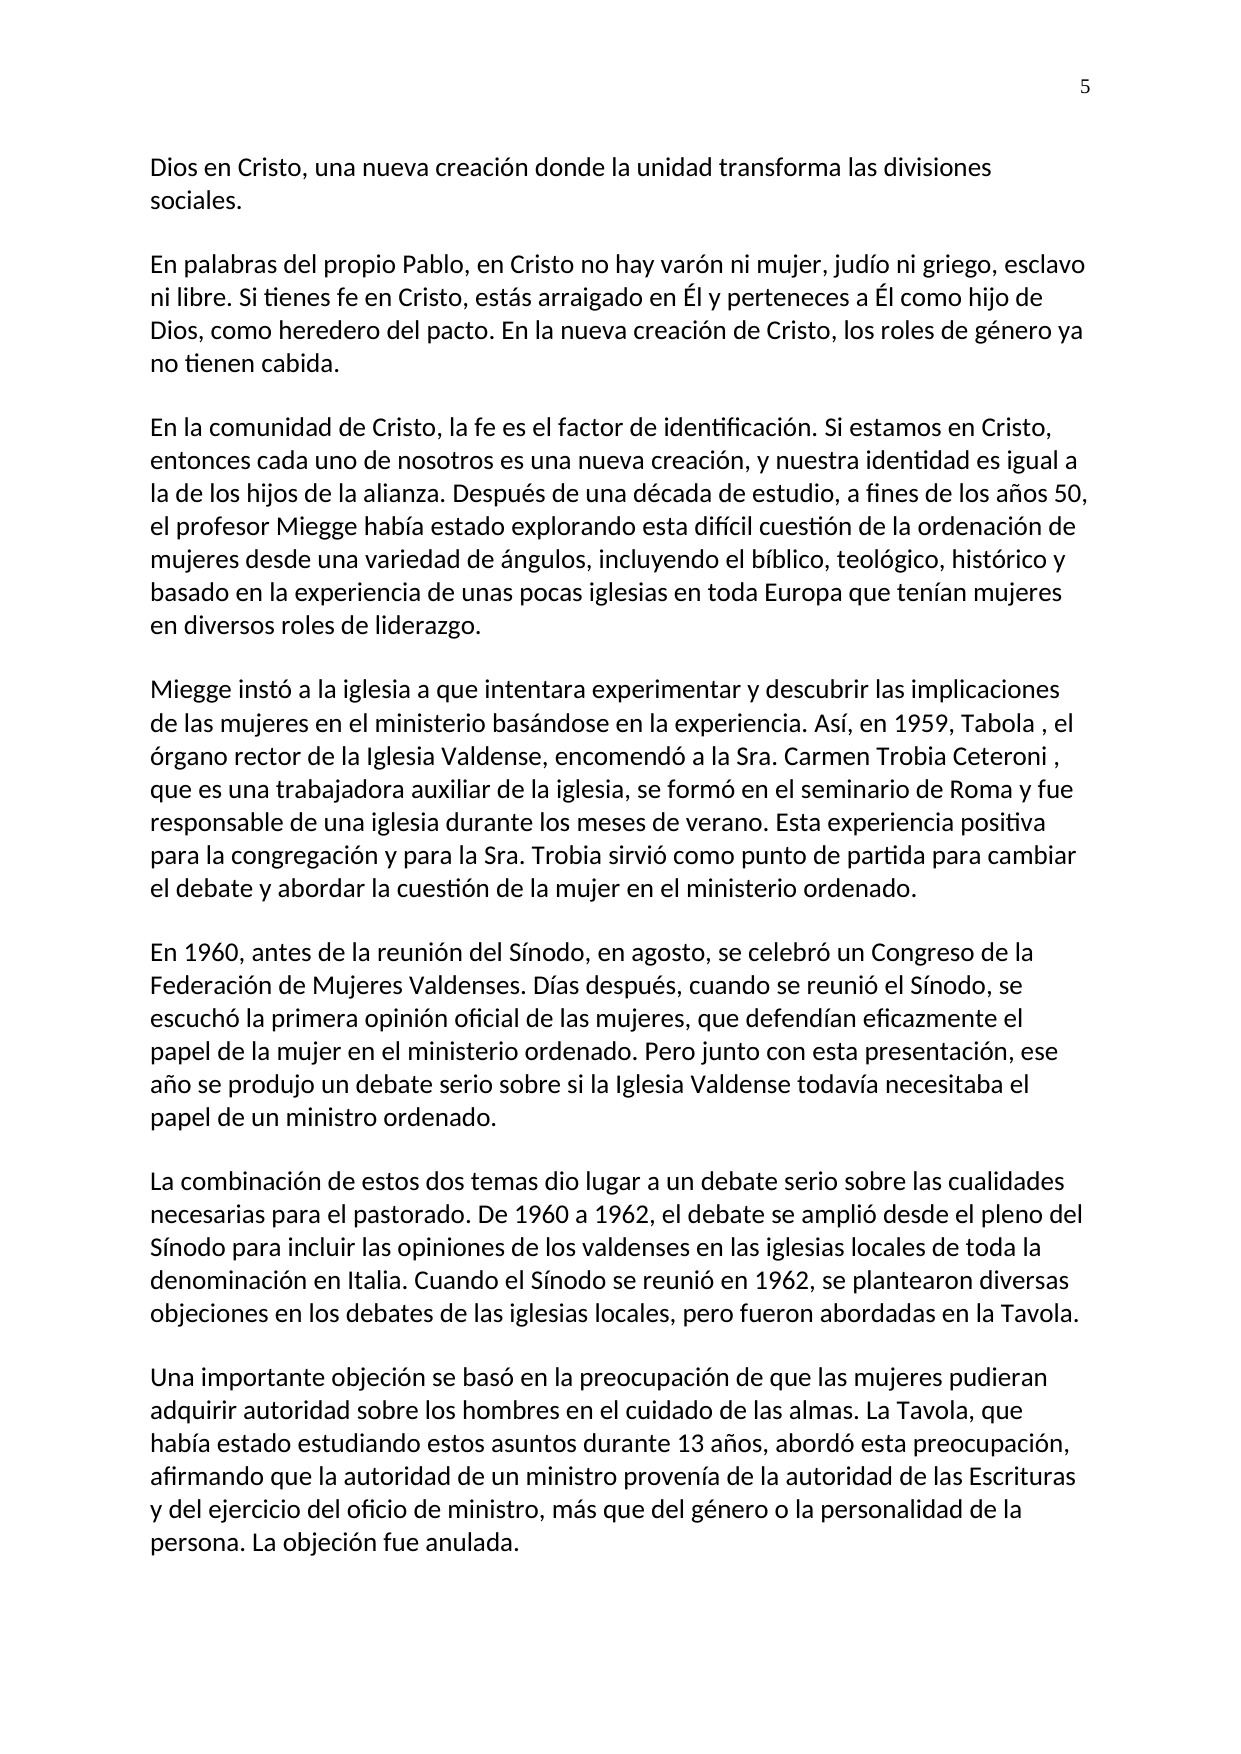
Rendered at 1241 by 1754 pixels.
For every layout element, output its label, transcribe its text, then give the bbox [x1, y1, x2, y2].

text La combinación de estos dos temas dio lugar a un debate serio sobre las cualidades necesarias para el pastorado. De 1960 a 1962, el debate se amplió desde el pleno del Sínodo para incluir las opiniones de los valdenses en las iglesias locales de toda la denominación en Italia. Cuando el Sínodo se reunió en 1962, se plantearon diversas objeciones en los debates de las iglesias locales, pero fueron abordadas en la Tavola. [150, 1164, 1090, 1329]
text En 1960, antes de la reunión del Sínodo, en agosto, se celebró un Congreso de la Federación de Mujeres Valdenses. Días después, cuando se reunió el Sínodo, se escuchó la primera opinión oficial de las mujeres, que defendían eficazmente el papel de la mujer en el ministerio ordenado. Pero junto con esta presentación, ese año se produjo un debate serio sobre si la Iglesia Valdense todavía necesitaba el papel de un ministro ordenado. [150, 935, 1090, 1133]
text En palabras del propio Pablo, en Cristo no hay varón ni mujer, judío ni griego, esclavo ni libre. Si tienes fe en Cristo, estás arraigado en Él y perteneces a Él como hijo de Dios, como heredero del pacto. En la nueva creación de Cristo, los roles de género ya no tienen cabida. [150, 247, 1090, 379]
text Una importante objeción se basó en la preocupación de que las mujeres pudieran adquirir autoridad sobre los hombres en el cuidado de las almas. La Tavola, que había estado estudiando estos asuntos durante 13 años, abordó esta preocupación, afirmando que la autoridad de un ministro provenía de la autoridad de las Escrituras y del ejercicio del oficio de ministro, más que del género o la personalidad de la persona. La objeción fue anulada. [150, 1361, 1090, 1559]
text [150, 150, 1090, 216]
text Miegge instó a la iglesia a que intentara experimentar y descubrir las implicaciones de las mujeres en el ministerio basándose en la experiencia. Así, en 1959, Tabola , el órgano rector de la Iglesia Valdense, encomendó a la Sra. Carmen Trobia Ceteroni , que es una trabajadora auxiliar de la iglesia, se formó en el seminario de Roma y fue responsable de una iglesia durante los meses de verano. Esta experiencia positiva para la congregación y para la Sra. Trobia sirvió como punto de partida para cambiar el debate y abordar la cuestión de la mujer en el ministerio ordenado. [150, 673, 1090, 904]
text En la comunidad de Cristo, la fe es el factor de identificación. Si estamos en Cristo, entonces cada uno de nosotros es una nueva creación, y nuestra identidad es igual a la de los hijos de la alianza. Después de una década de estudio, a fines de los años 50, el profesor Miegge había estado explorando esta difícil cuestión de la ordenación de mujeres desde una variedad de ángulos, incluyendo el bíblico, teológico, histórico y basado en la experiencia de unas pocas iglesias en toda Europa que tenían mujeres en diversos roles de liderazgo. [150, 410, 1090, 642]
